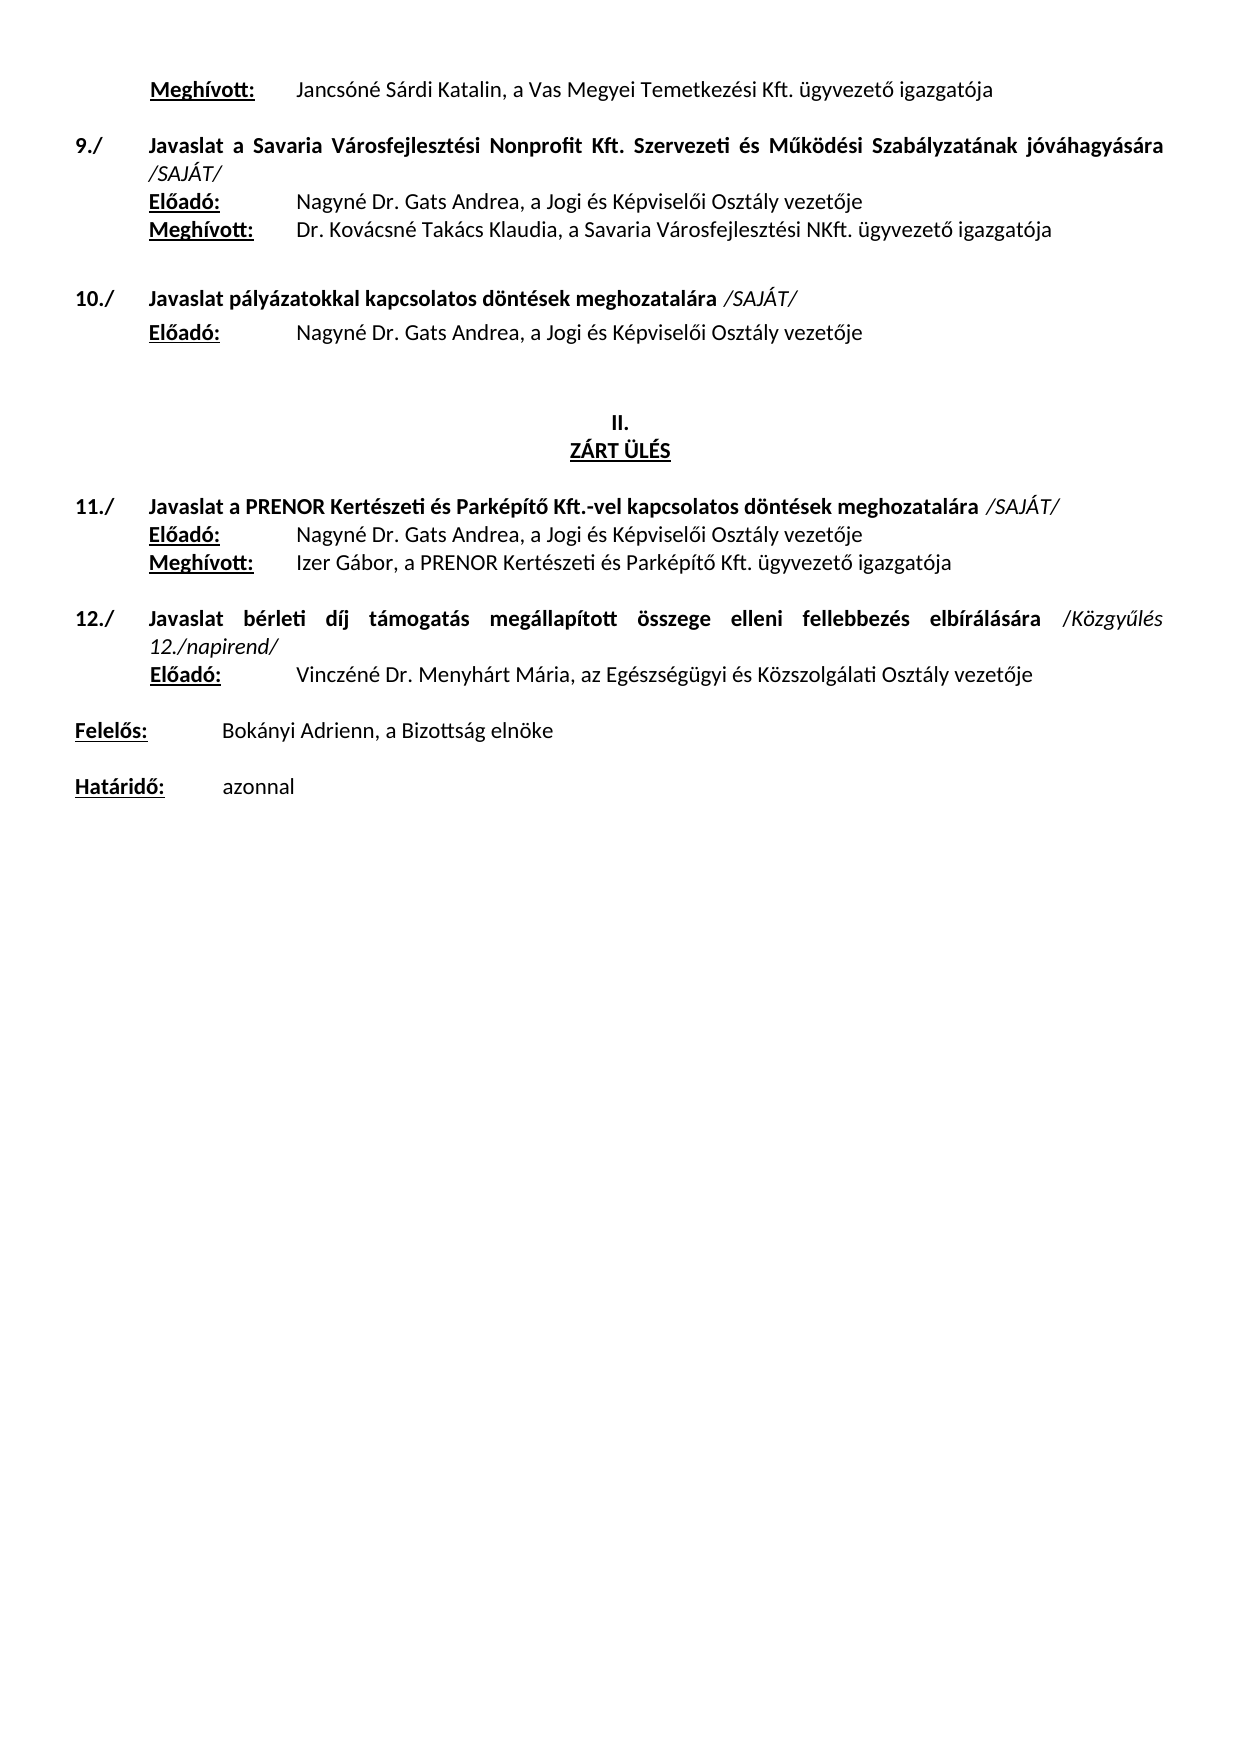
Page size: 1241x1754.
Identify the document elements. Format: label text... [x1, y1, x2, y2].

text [148, 187, 1165, 215]
text 12./ Javaslat bérleti díj támogatás megállapított összege elleni fellebbezés elbírálására /Közgyűlés 12./napirend/ [75, 604, 1165, 660]
text Meghívott: Izer Gábor, a PRENOR Kertészeti és Parképítő Kft. ügyvezető igazgatója [75, 548, 1165, 576]
text Határidő: azonnal [75, 772, 1165, 801]
text Meghívott: Dr. Kovácsné Takács Klaudia, a Savaria Városfejlesztési NKft. ügyvezető igazgatója [75, 215, 1165, 243]
text Felelős: Bokányi Adrienn, a Bizottság elnöke [75, 716, 1165, 744]
text 11./ Javaslat a PRENOR Kertészeti és Parképítő Kft.-vel kapcsolatos döntések meghozatalára /SAJÁT/ [75, 492, 1165, 520]
text Előadó: Vinczéné Dr. Menyhárt Mária, az Egészségügyi és Közszolgálati Osztály vezetője [148, 660, 1165, 688]
text Előadó: Nagyné Dr. Gats Andrea, a Jogi és Képviselői Osztály vezetője [148, 520, 1165, 548]
text Előadó: Nagyné Dr. Gats Andrea, a Jogi és Képviselői Osztály vezetője [148, 318, 1165, 346]
text ZÁRT ÜLÉS [75, 436, 1165, 464]
text 10./ Javaslat pályázatokkal kapcsolatos döntések meghozatalára /SAJÁT/ [75, 284, 1165, 312]
text Meghívott: Jancsóné Sárdi Katalin, a Vas Megyei Temetkezési Kft. ügyvezető igazgatója [75, 75, 1165, 103]
text II. [75, 408, 1165, 436]
text 9./ Javaslat a Savaria Városfejlesztési Nonprofit Kft. Szervezeti és Működési Szabályzatának jóváhagyására /SAJÁT/ [75, 131, 1165, 187]
